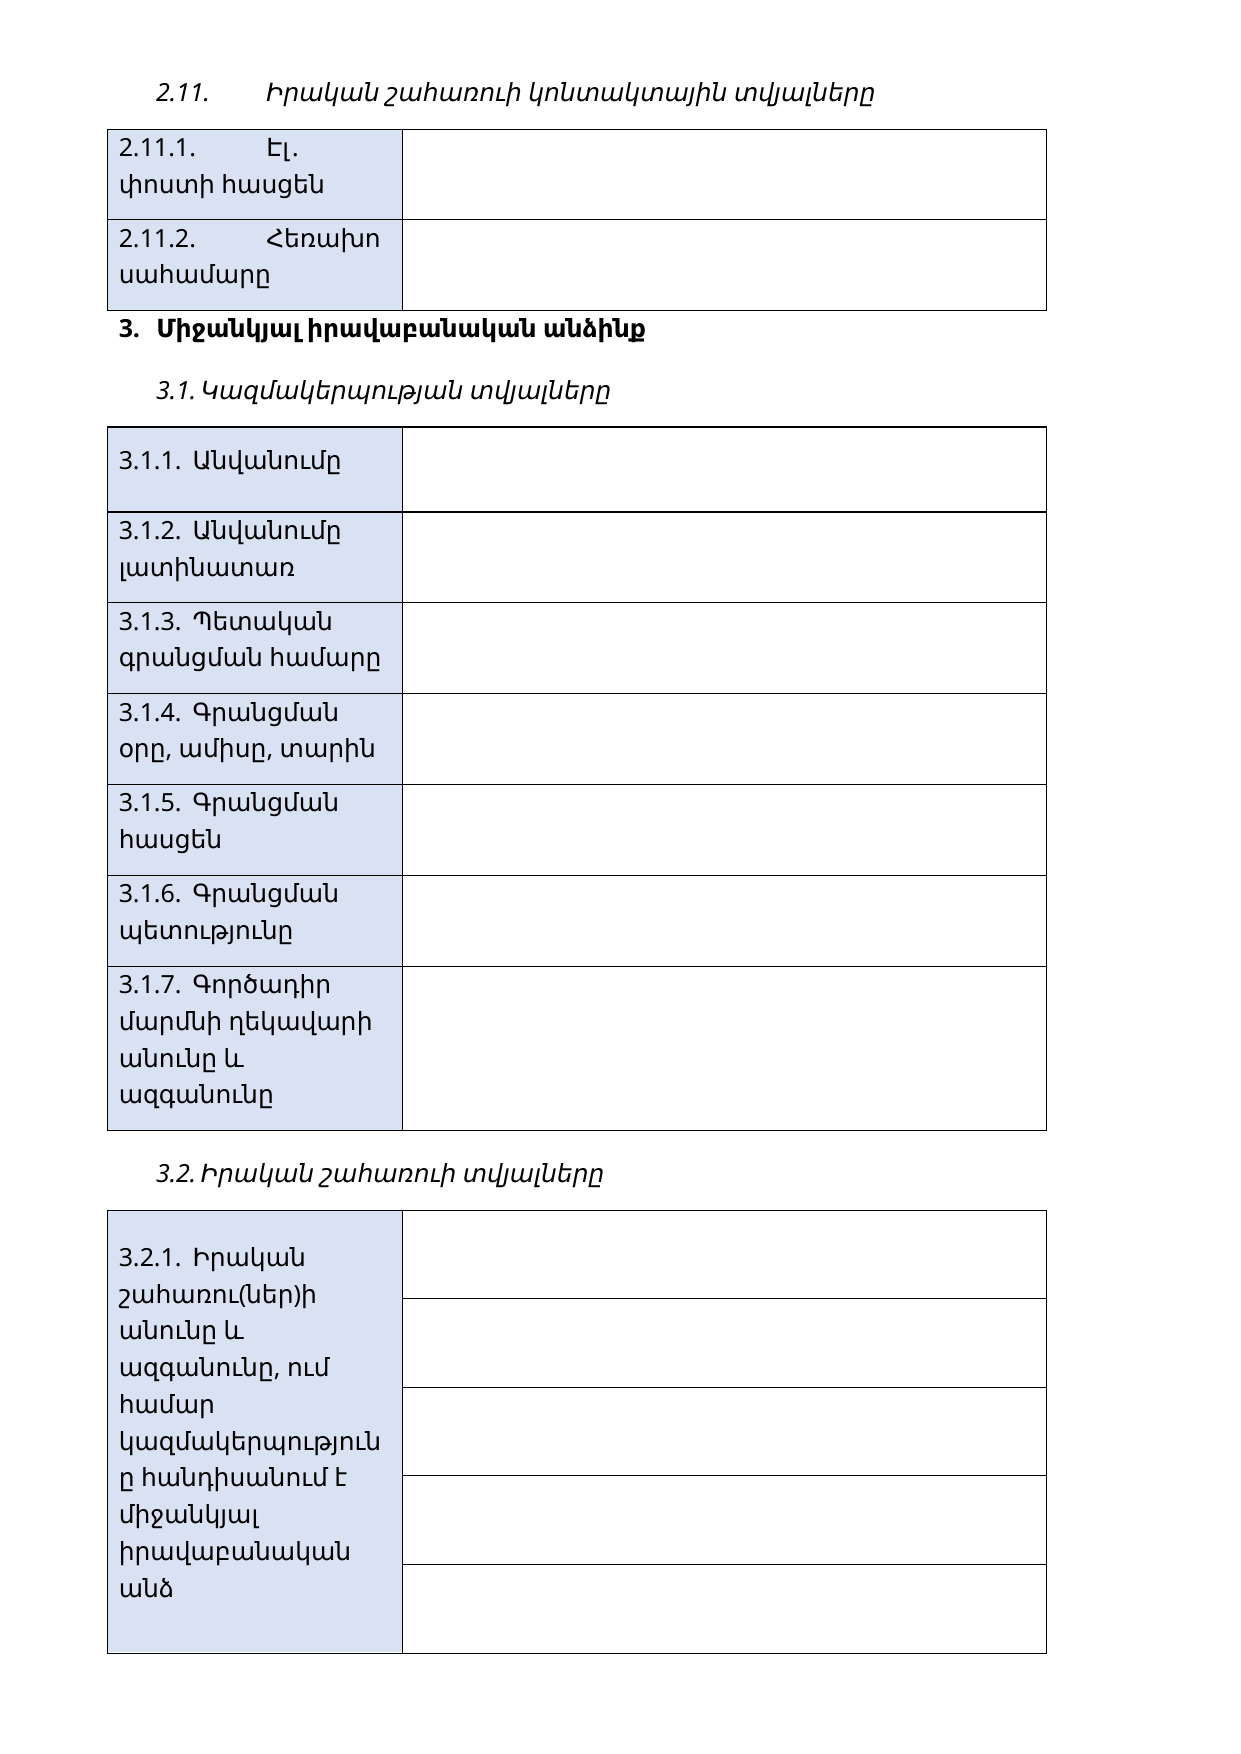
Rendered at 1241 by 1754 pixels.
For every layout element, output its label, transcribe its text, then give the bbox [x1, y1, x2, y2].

table_header Անվանումը [108, 428, 402, 511]
table_cell [403, 785, 1046, 875]
table_cell Գրանցման պետությունը [108, 876, 402, 966]
list Իրական շահառուի կոնտակտային տվյալները [156, 75, 1171, 109]
list Իրական շահառուի տվյալները [156, 1156, 1171, 1190]
table_cell Անվանումը լատինատառ [108, 513, 402, 602]
table_cell Գործադիր մարմնի ղեկավարի անունը և ազգանունը [108, 967, 402, 1130]
table_cell Հեռախոսահամարը [108, 220, 402, 310]
list Կազմակերպության տվյալները [156, 373, 1171, 407]
table_cell [403, 603, 1046, 693]
table_cell [403, 513, 1046, 602]
table_header [403, 130, 1046, 219]
table_cell [403, 1388, 1046, 1475]
list Միջանկյալ իրավաբանական անձինք [118, 311, 1171, 345]
table_cell Գրանցման օրը, ամիսը, տարին [108, 694, 402, 784]
table_header [403, 428, 1046, 511]
table_cell Գրանցման հասցեն [108, 785, 402, 875]
table_cell [403, 1476, 1046, 1564]
table_cell [403, 220, 1046, 310]
table_cell Պետական գրանցման համարը [108, 603, 402, 693]
table_cell [403, 876, 1046, 966]
table_cell [403, 1299, 1046, 1387]
table_cell [403, 694, 1046, 784]
table_header Էլ․ փոստի հասցեն [108, 130, 402, 219]
table_cell [403, 967, 1046, 1130]
table_header Իրական շահառու(ներ)ի անունը և ազգանունը, ում համար կազմակերպությունը հանդիսանում է միջանկյալ իրավաբանական անձ [108, 1211, 402, 1652]
table_cell [403, 1565, 1046, 1652]
table_header [403, 1211, 1046, 1298]
